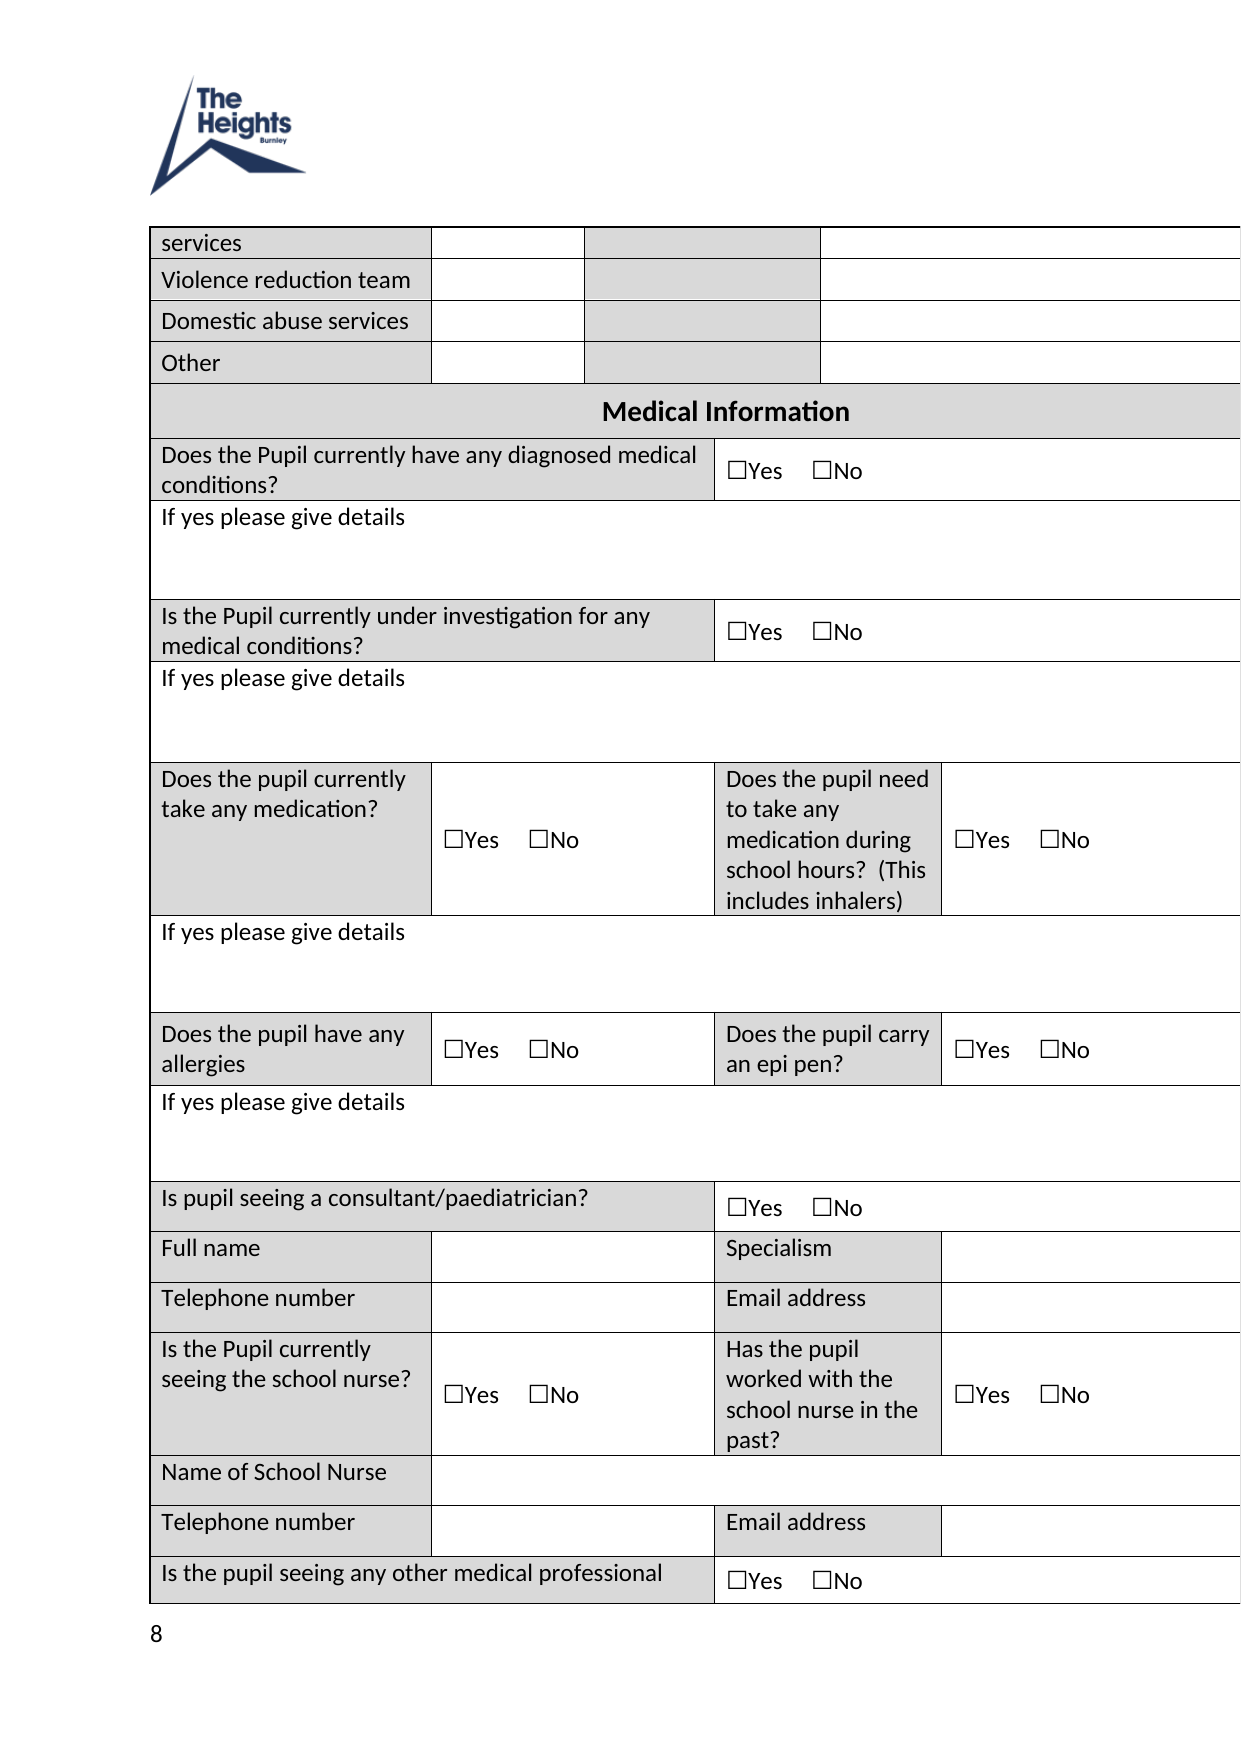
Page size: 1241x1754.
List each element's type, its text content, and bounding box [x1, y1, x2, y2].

table_cell Full name [151, 1232, 431, 1282]
table_cell [942, 1283, 1240, 1332]
table_cell Does the Pupil currently have any diagnosed medical conditions? [151, 439, 714, 500]
table_cell [432, 259, 584, 299]
table_cell Name of School Nurse [151, 1456, 431, 1505]
picture [150, 75, 307, 196]
table_cell Has the pupil worked with the school nurse in the past? [715, 1333, 941, 1455]
table_cell [585, 259, 820, 299]
table_cell Does the pupil need to take any medication during school hours? (This includes inhalers) [715, 763, 941, 915]
table_cell Domestic abuse services [151, 301, 431, 341]
table_cell Drug and alcohol services [151, 228, 431, 258]
table_cell Does the pupil currently take any medication? [151, 763, 431, 915]
table_cell Email address [715, 1283, 941, 1332]
table_cell [432, 1283, 714, 1332]
table_cell [432, 228, 584, 258]
table_cell [821, 301, 1240, 341]
table_cell [942, 1232, 1240, 1282]
table_cell If yes please give details [151, 916, 1240, 1012]
table_cell Yes No [942, 1013, 1240, 1085]
table_cell Telephone number [151, 1506, 431, 1556]
table_cell [821, 259, 1240, 299]
table_cell Email address [715, 1506, 941, 1556]
table_cell Yes No [942, 763, 1240, 915]
table_cell [585, 342, 820, 383]
table_cell [432, 1232, 714, 1282]
table_cell Is pupil seeing a consultant/paediatrician? [151, 1182, 714, 1231]
table_cell Other [151, 342, 431, 383]
table_cell Yes No [432, 1013, 714, 1085]
table_cell Telephone number [151, 1283, 431, 1332]
table_cell If yes please give details [151, 501, 1240, 599]
table_cell Yes No [715, 1182, 1240, 1231]
table_cell [432, 301, 584, 341]
table_cell Yes No [715, 439, 1240, 500]
table_cell Does the pupil carry an epi pen? [715, 1013, 941, 1085]
table_cell Is the Pupil currently under investigation for any medical conditions? [151, 600, 714, 661]
table_cell Yes No [432, 1333, 714, 1455]
table_cell Is the pupil seeing any other medical professional e.g. physiotherapy, podiatry, Speech and language etc. [151, 1557, 714, 1603]
table_cell Specialism [715, 1232, 941, 1282]
table_cell Yes No [942, 1333, 1240, 1455]
table_cell Yes No [432, 763, 714, 915]
table_cell Is the Pupil currently seeing the school nurse? [151, 1333, 431, 1455]
table_cell [432, 1506, 714, 1556]
table_cell [942, 1506, 1240, 1556]
table_cell Violence reduction team [151, 259, 431, 299]
table_cell [821, 228, 1240, 258]
table_cell Yes No [715, 600, 1240, 661]
table_cell Yes No [715, 1557, 1240, 1603]
table_cell If yes please give details [151, 662, 1240, 762]
table_cell [585, 301, 820, 341]
table_cell If yes please give details [151, 1086, 1240, 1181]
table_cell [821, 342, 1240, 383]
table_cell Medical Information [151, 384, 1240, 438]
table_cell [432, 342, 584, 383]
table_cell [585, 228, 820, 258]
table_cell Does the pupil have any allergies [151, 1013, 431, 1085]
table_cell [432, 1456, 1240, 1505]
